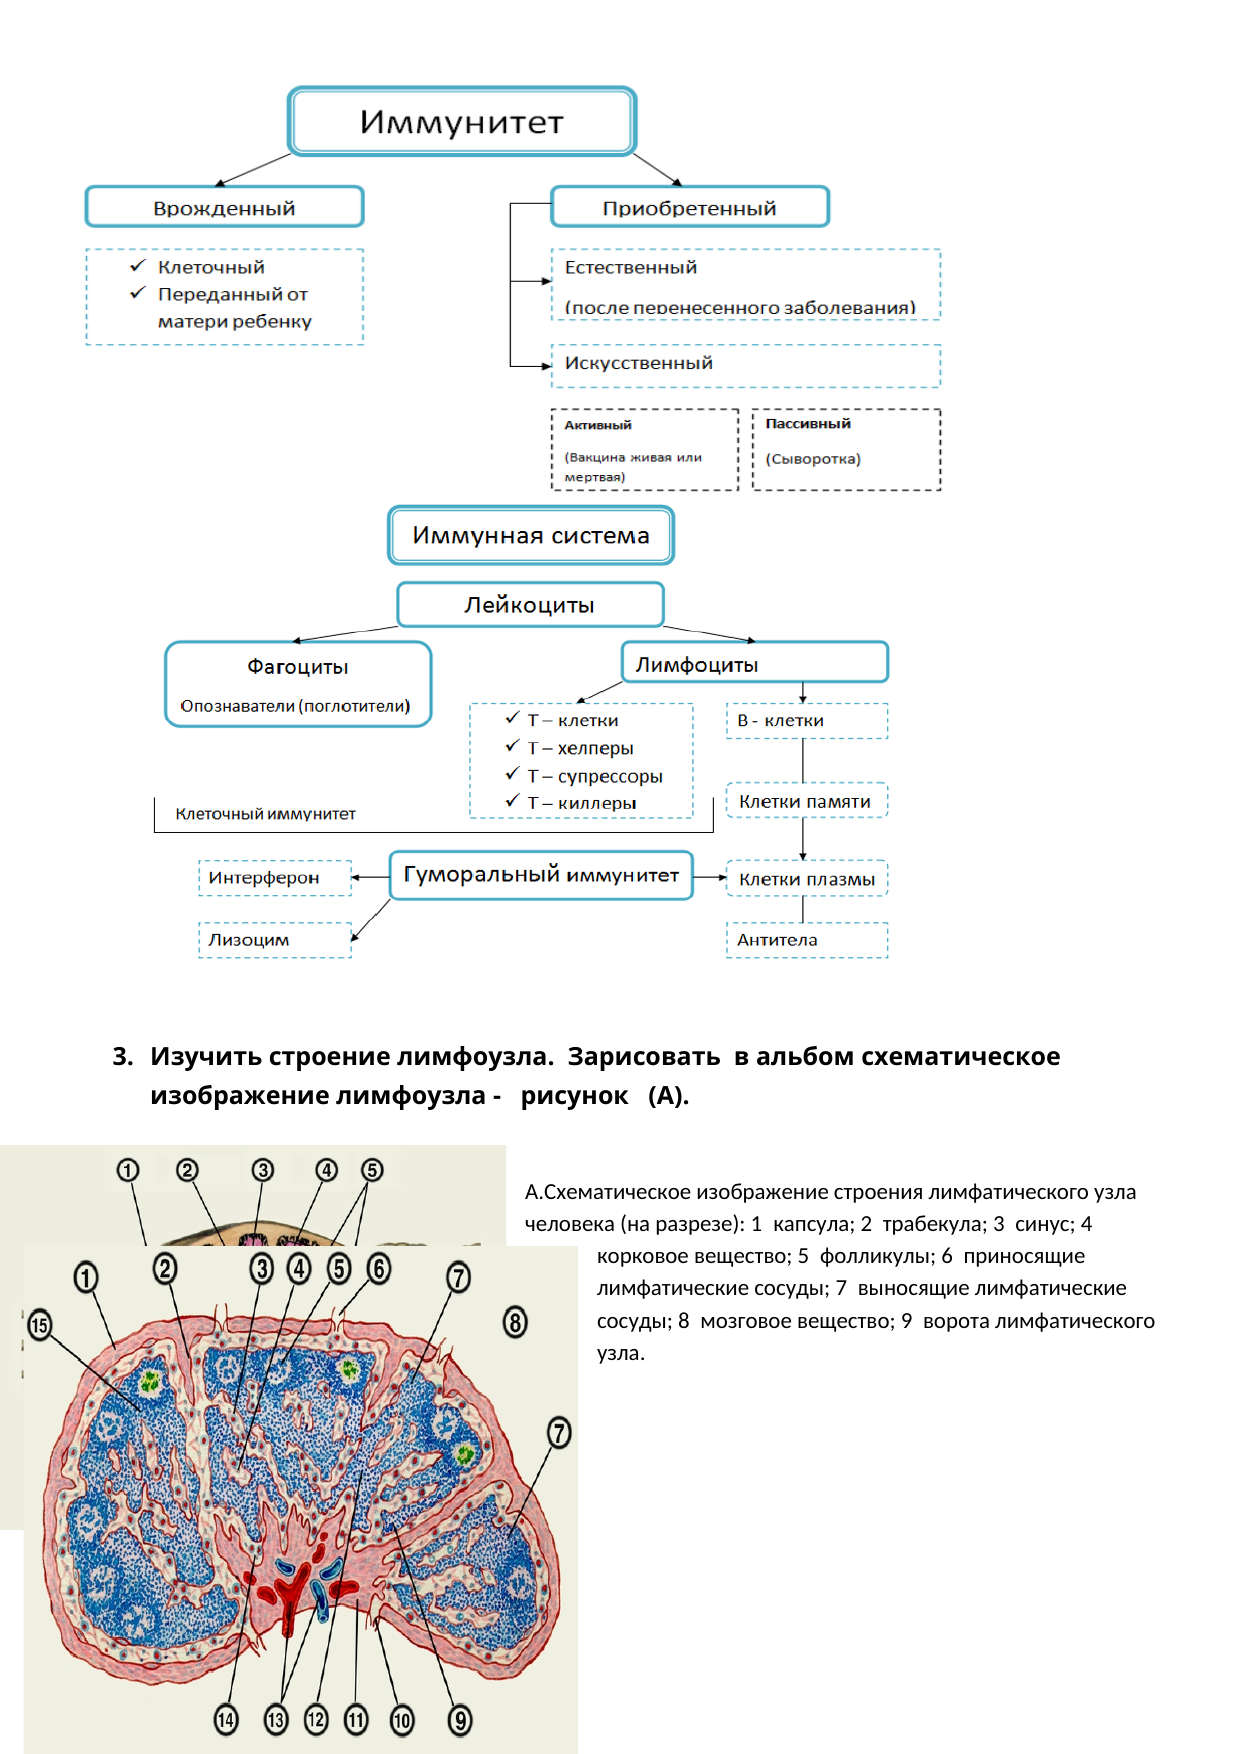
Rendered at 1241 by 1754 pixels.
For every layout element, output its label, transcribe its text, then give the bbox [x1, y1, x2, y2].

picture [75, 75, 952, 964]
list Изучить строение лимфоузла. Зарисовать в альбом схематическое изображение лимфоузла - рисунок (А). [112, 1039, 1165, 1112]
picture [0, 1145, 579, 1754]
text А.Схематическое изображение строения лимфатического узла человека (на разрезе): 1 капсула; 2 трабекула; 3 синус; 4 корковое вещество; 5 фолликулы; 6 приносящие лимфатические сосуды; 7 выносящие лимфатические сосуды; 8 мозговое вещество; 9 ворота лимфатического узла. [507, 1177, 1165, 1366]
